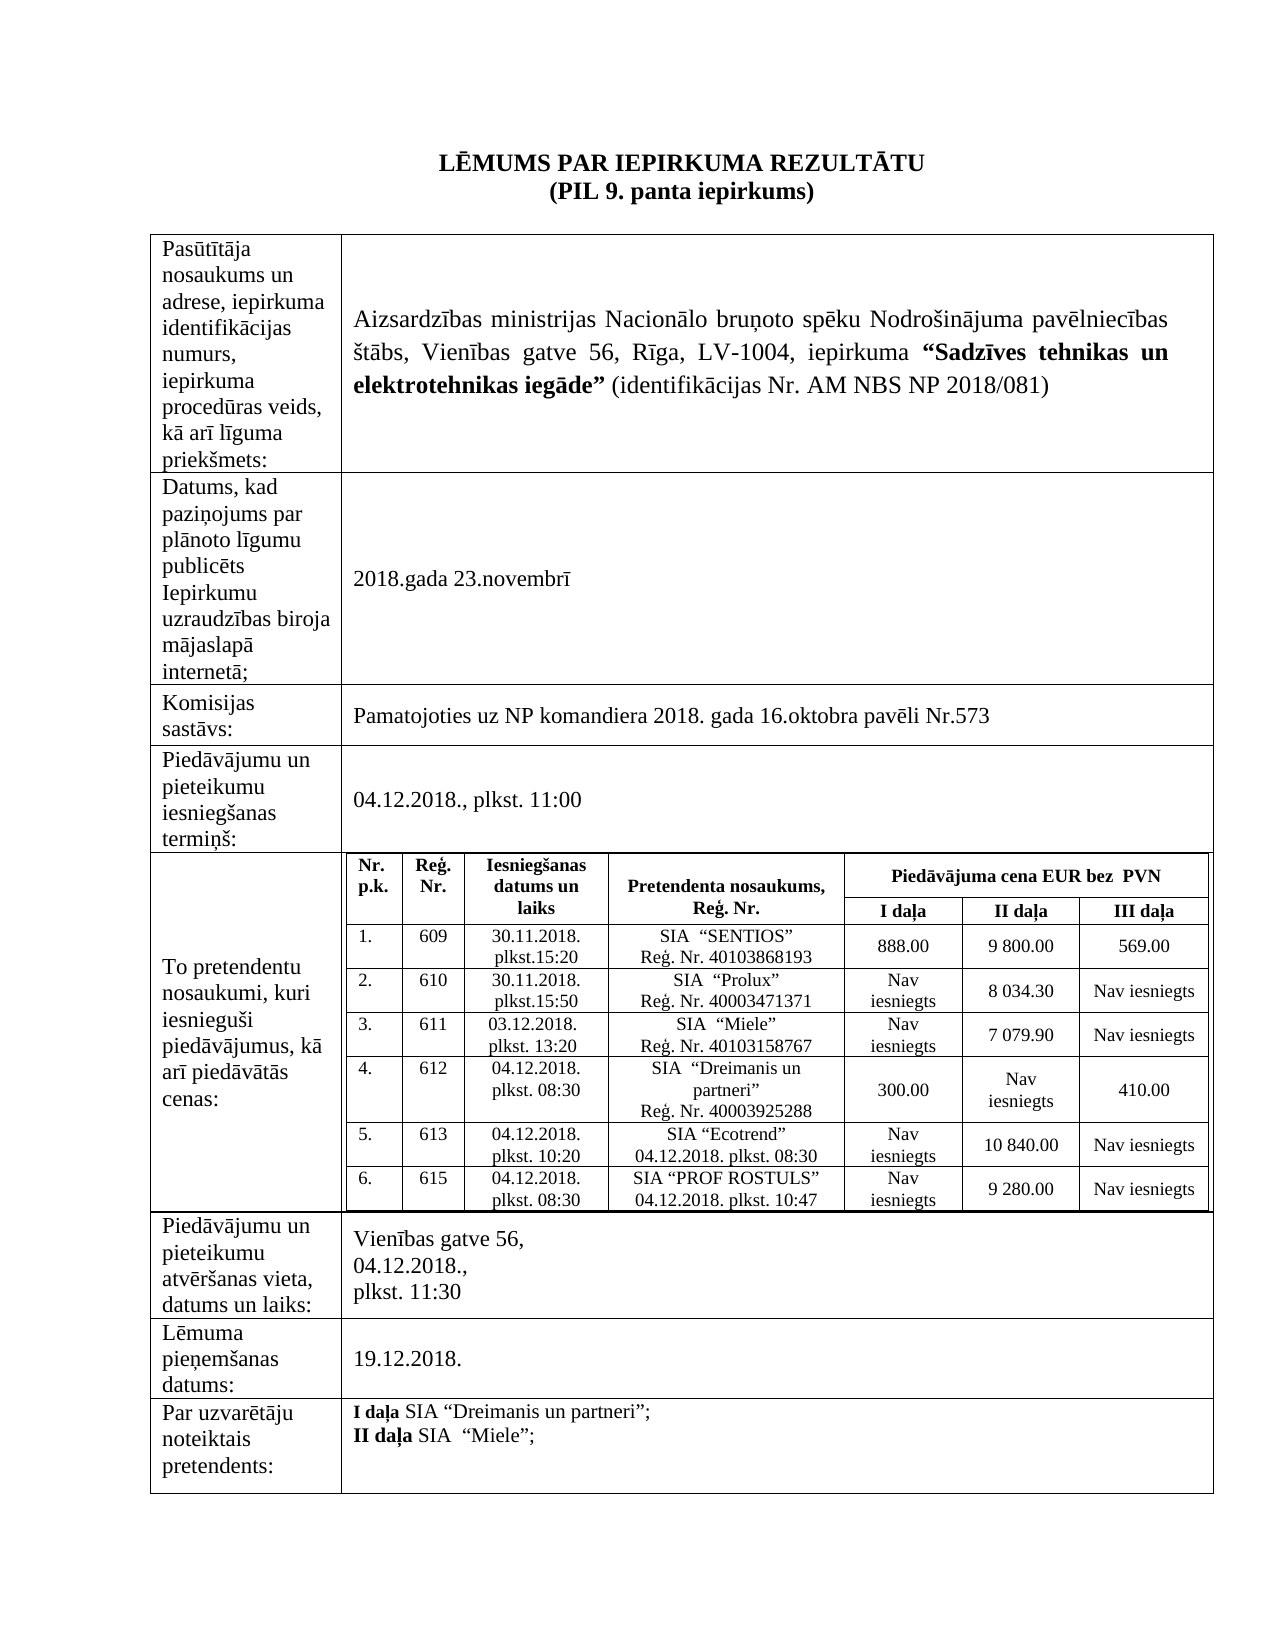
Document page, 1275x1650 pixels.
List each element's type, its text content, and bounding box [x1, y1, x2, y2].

table_cell [609, 1057, 844, 1122]
table_cell [845, 1123, 962, 1166]
table_cell [1080, 969, 1208, 1012]
table_cell 2018.gada 23.novembrī [342, 473, 1213, 684]
table_cell [465, 925, 608, 968]
table_cell [465, 1167, 608, 1210]
table_cell [347, 1013, 402, 1056]
table_cell [1080, 1123, 1208, 1166]
table_cell [465, 1123, 608, 1166]
table_cell [403, 1167, 464, 1210]
table_cell [403, 1057, 464, 1122]
table_cell [465, 1013, 608, 1056]
table_cell [1080, 925, 1208, 968]
title (PIL 9. panta iepirkums) [177, 176, 1186, 205]
table_cell Piedāvājumu un pieteikumu atvēršanas vieta, datums un laiks: [151, 1213, 341, 1318]
table_cell 19.12.2018. [342, 1319, 1213, 1398]
table_cell [963, 1123, 1079, 1166]
table_cell [963, 898, 1079, 924]
table_cell [347, 1167, 402, 1210]
table_cell Piedāvājumu un pieteikumu iesniegšanas termiņš: [151, 746, 341, 852]
table_cell [465, 969, 608, 1012]
table_cell Komisijas sastāvs: [151, 685, 341, 745]
table_cell [609, 854, 844, 924]
table_cell [347, 925, 402, 968]
table_cell [403, 925, 464, 968]
table_cell [845, 925, 962, 968]
table_cell [609, 1123, 844, 1166]
table_cell [465, 1057, 608, 1122]
table_cell [845, 1013, 962, 1056]
table_cell [1080, 898, 1208, 924]
table_cell [1080, 1167, 1208, 1210]
table_cell [342, 853, 346, 1211]
table_header Aizsardzības ministrijas Nacionālo bruņoto spēku Nodrošinājuma pavēlniecības štābs, Vienības gatve 56, Rīga, LV-1004, iepirkuma “Sadzīves tehnikas un elektrotehnikas iegāde” (identifikācijas Nr. AM NBS NP 2018/081) [342, 235, 1213, 472]
table_cell [403, 1013, 464, 1056]
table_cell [342, 1399, 1213, 1493]
table_cell [963, 1057, 1079, 1122]
title LĒMUMS PAR IEPIRKUMA REZULTĀTU [177, 148, 1186, 176]
table_cell [609, 1167, 844, 1210]
table_cell [465, 854, 608, 924]
table_cell [403, 1123, 464, 1166]
table_cell [845, 1167, 962, 1210]
table_cell [347, 969, 402, 1012]
table_cell [347, 1057, 402, 1122]
table_cell 04.12.2018., plkst. 11:00 [342, 746, 1213, 852]
table_header Pasūtītāja nosaukums un adrese, iepirkuma identifikācijas numurs, iepirkuma procedūras veids, kā arī līguma priekšmets: [151, 235, 341, 472]
table_cell [1080, 1057, 1208, 1122]
table_cell [403, 969, 464, 1012]
table_cell [963, 925, 1079, 968]
table_cell [963, 1167, 1079, 1210]
table_cell [347, 854, 402, 924]
table_cell [845, 898, 962, 924]
table_cell [845, 969, 962, 1012]
table_cell [845, 1057, 962, 1122]
table_cell [963, 969, 1079, 1012]
table_cell [845, 854, 1208, 897]
table_cell Pamatojoties uz NP komandiera 2018. gada 16.oktobra pavēli Nr.573 [342, 685, 1213, 745]
table_cell [1080, 1013, 1208, 1056]
table_cell [963, 1013, 1079, 1056]
table_cell To pretendentu nosaukumi, kuri iesnieguši piedāvājumus, kā arī piedāvātās cenas: [151, 853, 341, 1211]
table_cell Datums, kad paziņojums par plānoto līgumu publicēts Iepirkumu uzraudzības biroja mājaslapā internetā; [151, 473, 341, 684]
table_cell [347, 1123, 402, 1166]
table_cell [609, 969, 844, 1012]
table_cell Lēmuma pieņemšanas datums: [151, 1319, 341, 1398]
table_cell Vienības gatve 56, 04.12.2018., plkst. 11:30 [342, 1213, 1213, 1318]
table_cell [403, 854, 464, 924]
table_cell [1209, 853, 1213, 1211]
table_cell [609, 1013, 844, 1056]
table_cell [151, 1399, 341, 1493]
table_cell [609, 925, 844, 968]
